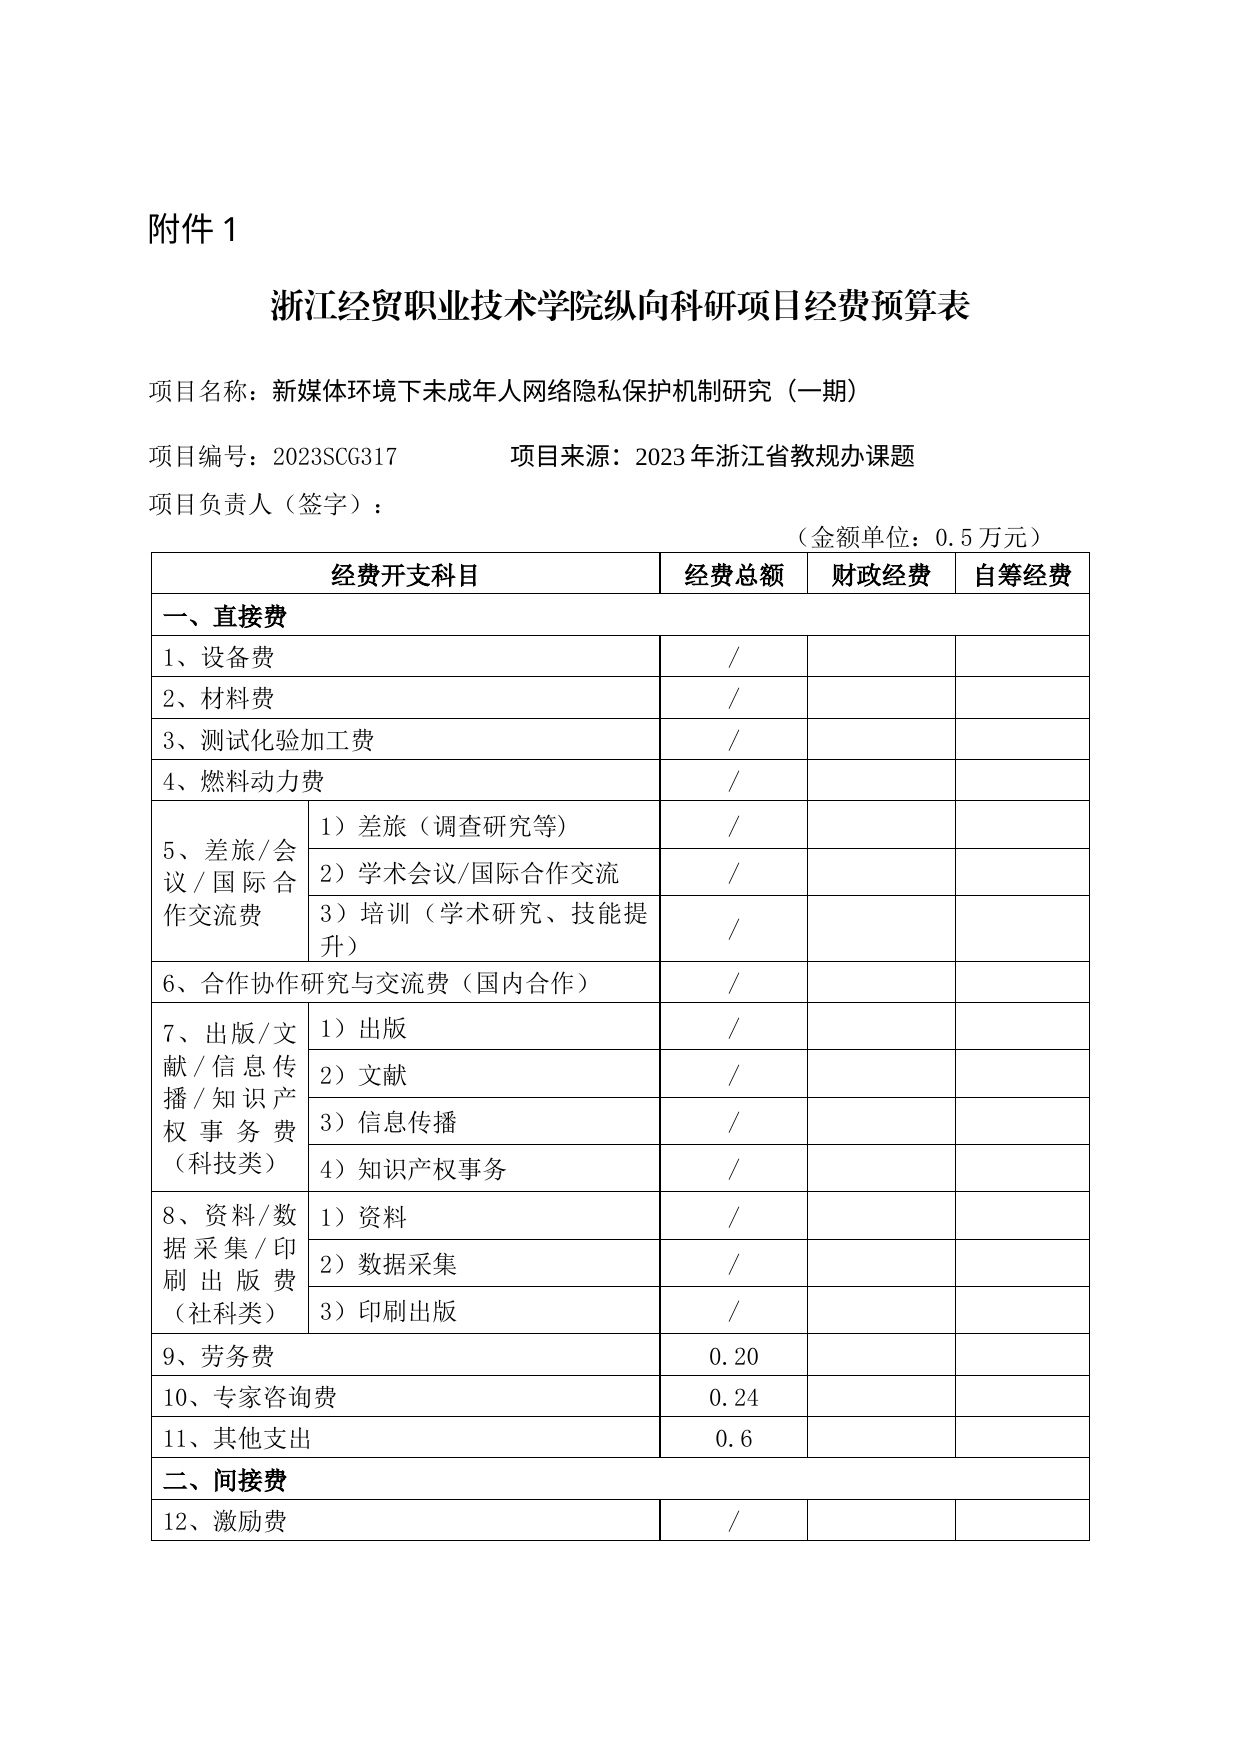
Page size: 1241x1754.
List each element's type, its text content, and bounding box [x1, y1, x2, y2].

table_cell 7、出版/文献/信息传播/知识产权事务费（科技类） [152, 1003, 308, 1191]
table_cell 3）培训（学术研究、技能提升） [309, 896, 659, 961]
table_cell 1）资料 [309, 1192, 659, 1238]
table_cell [808, 896, 955, 961]
table_cell [808, 760, 955, 800]
table_cell 1）出版 [309, 1003, 659, 1049]
text 项目负责人（签字）： [148, 487, 1092, 519]
table_cell / [661, 1287, 807, 1333]
text 项目名称：新媒体环境下未成年人网络隐私保护机制研究（一期） [148, 357, 1092, 422]
table_cell / [661, 801, 807, 847]
table_cell / [661, 719, 807, 759]
table_cell [808, 719, 955, 759]
table_cell [956, 1334, 1089, 1374]
table_cell [808, 849, 955, 895]
table_cell [956, 1192, 1089, 1238]
table_cell [808, 1417, 955, 1457]
table_cell / [661, 962, 807, 1002]
table_cell 4、燃料动力费 [152, 760, 659, 800]
text （金额单位：0.5万元） [148, 519, 1092, 552]
table_cell [808, 677, 955, 717]
table_header 财政经费 [808, 553, 955, 593]
table_cell 8、资料/数据采集/印刷出版费（社科类） [152, 1192, 308, 1333]
table_cell 0.20 [661, 1334, 807, 1374]
table_cell [808, 1145, 955, 1191]
table_cell / [661, 1050, 807, 1097]
table_cell 2）数据采集 [309, 1240, 659, 1286]
table_cell [808, 1050, 955, 1097]
table_cell [956, 636, 1089, 676]
table_cell [956, 1145, 1089, 1191]
table_cell [956, 677, 1089, 717]
table_cell [956, 1003, 1089, 1049]
table_cell 2）学术会议/国际合作交流 [309, 849, 659, 895]
table_cell 3）印刷出版 [309, 1287, 659, 1333]
table_header 经费开支科目 [152, 553, 659, 593]
table_header 自筹经费 [956, 553, 1089, 593]
table_cell 5、差旅/会议/国际合作交流费 [152, 801, 308, 961]
table_cell [956, 1098, 1089, 1144]
table_cell 6、合作协作研究与交流费（国内合作） [152, 962, 659, 1002]
table_cell / [661, 1192, 807, 1238]
table_cell [808, 962, 955, 1002]
table_cell [808, 1287, 955, 1333]
table_cell / [661, 1500, 807, 1540]
table_cell / [661, 1240, 807, 1286]
text 项目编号：2023SCG317 项目来源：2023年浙江省教规办课题 [148, 422, 1092, 487]
table_cell [808, 1003, 955, 1049]
table_cell / [661, 636, 807, 676]
table_cell 一、直接费 [152, 594, 1089, 635]
table_cell 1）差旅（调查研究等) [309, 801, 659, 847]
table_cell 10、专家咨询费 [152, 1376, 659, 1416]
table_cell [808, 1192, 955, 1238]
table_cell 3、测试化验加工费 [152, 719, 659, 759]
table_cell / [661, 760, 807, 800]
table_cell / [661, 849, 807, 895]
table_cell 2）文献 [309, 1050, 659, 1097]
table_cell [808, 636, 955, 676]
table_cell [956, 760, 1089, 800]
table_cell / [661, 1003, 807, 1049]
table_cell 1、设备费 [152, 636, 659, 676]
table_cell 4）知识产权事务 [309, 1145, 659, 1191]
table_cell / [661, 896, 807, 961]
table_cell 2、材料费 [152, 677, 659, 717]
table_cell / [661, 1098, 807, 1144]
table_cell 9、劳务费 [152, 1334, 659, 1374]
table_cell [956, 896, 1089, 961]
table_header 经费总额 [661, 553, 807, 593]
table_cell [956, 962, 1089, 1002]
table_cell [956, 1287, 1089, 1333]
table_cell [956, 849, 1089, 895]
table_cell 12、激励费 [152, 1500, 659, 1540]
table_cell [956, 1240, 1089, 1286]
table_cell [808, 1334, 955, 1374]
table_cell [956, 1417, 1089, 1457]
text 浙江经贸职业技术学院纵向科研项目经费预算表 [148, 276, 1092, 341]
text 附件1 [148, 194, 1092, 259]
table_cell [808, 1098, 955, 1144]
table_cell 0.24 [661, 1376, 807, 1416]
table_cell 二、间接费 [152, 1458, 1089, 1498]
table_cell [808, 1240, 955, 1286]
table_cell [956, 801, 1089, 847]
table_cell [808, 1500, 955, 1540]
table_cell / [661, 677, 807, 717]
table_cell [808, 1376, 955, 1416]
table_cell [956, 1376, 1089, 1416]
table_cell 11、其他支出 [152, 1417, 659, 1457]
table_cell 0.6 [661, 1417, 807, 1457]
table_cell [808, 801, 955, 847]
table_cell [956, 719, 1089, 759]
table_cell [956, 1500, 1089, 1540]
table_cell 3）信息传播 [309, 1098, 659, 1144]
table_cell / [661, 1145, 807, 1191]
table_cell [956, 1050, 1089, 1097]
